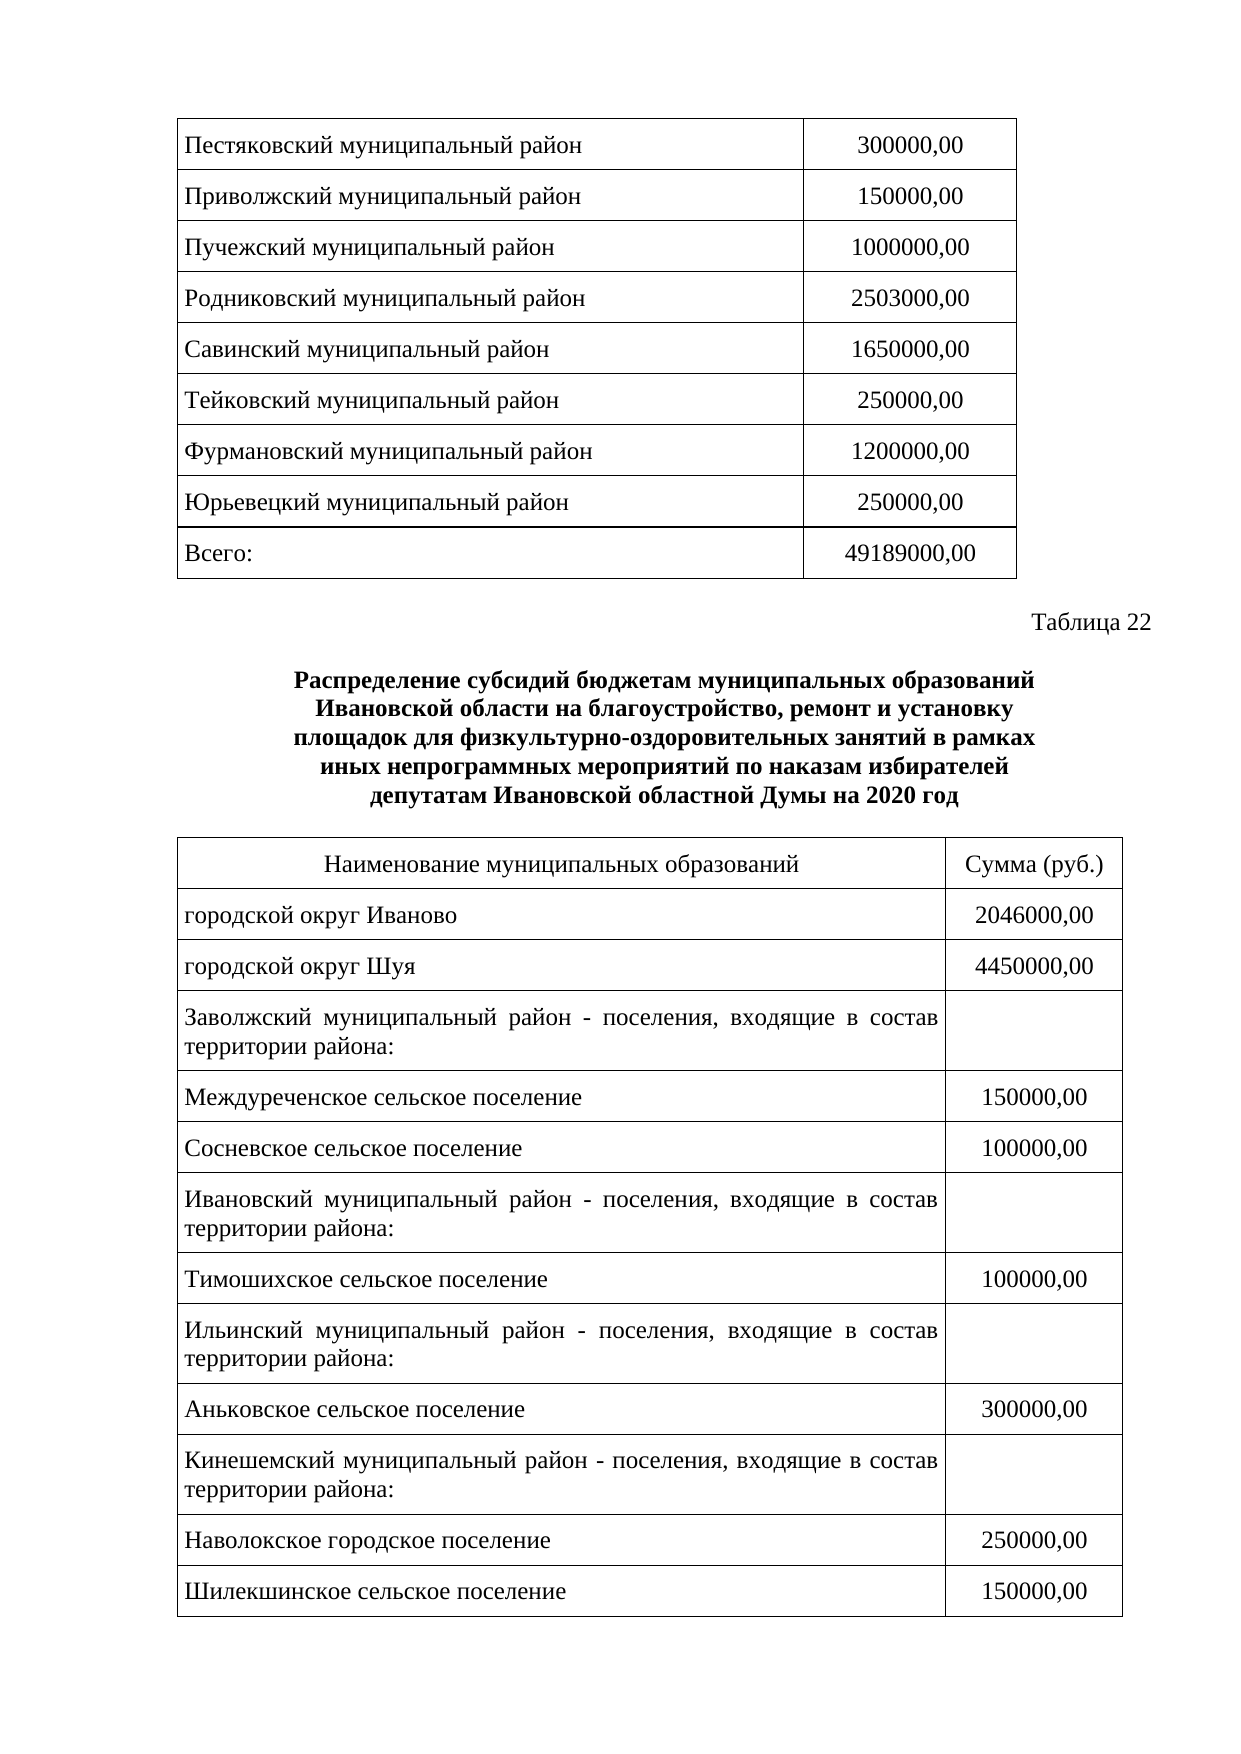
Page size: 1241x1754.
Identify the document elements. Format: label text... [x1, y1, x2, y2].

table_header Наименование муниципальных образований [178, 838, 945, 888]
table_cell Тимошихское сельское поселение [178, 1253, 945, 1303]
table_cell 1200000,00 [804, 425, 1016, 475]
table_cell Тейковский муниципальный район [178, 374, 803, 424]
table_cell [946, 1435, 1122, 1514]
table_cell 49189000,00 [804, 528, 1016, 577]
table_cell 250000,00 [946, 1515, 1122, 1565]
table_cell 300000,00 [946, 1384, 1122, 1434]
table_cell [946, 1173, 1122, 1252]
table_cell Сосневское сельское поселение [178, 1122, 945, 1172]
table_cell [946, 991, 1122, 1070]
table_cell 150000,00 [804, 170, 1016, 220]
table_cell городской округ Иваново [178, 889, 945, 939]
table_cell Савинский муниципальный район [178, 323, 803, 373]
title депутатам Ивановской областной Думы на 2020 год [177, 780, 1152, 808]
table_cell Пестяковский муниципальный район [178, 119, 803, 169]
table_cell Родниковский муниципальный район [178, 272, 803, 322]
table_cell [946, 1304, 1122, 1383]
table_cell 150000,00 [946, 1566, 1122, 1616]
table_cell 100000,00 [946, 1122, 1122, 1172]
table_cell 4450000,00 [946, 940, 1122, 990]
text Таблица 22 [177, 607, 1152, 636]
table_cell Пучежский муниципальный район [178, 221, 803, 271]
table_cell 100000,00 [946, 1253, 1122, 1303]
table_header Сумма (руб.) [946, 838, 1122, 888]
title иных непрограммных мероприятий по наказам избирателей [177, 751, 1152, 780]
title Распределение субсидий бюджетам муниципальных образований [177, 665, 1152, 693]
table_cell Аньковское сельское поселение [178, 1384, 945, 1434]
table_cell 2046000,00 [946, 889, 1122, 939]
table_cell Междуреченское сельское поселение [178, 1071, 945, 1121]
table_cell городской округ Шуя [178, 940, 945, 990]
title площадок для физкультурно-оздоровительных занятий в рамках [177, 722, 1152, 751]
table_cell Юрьевецкий муниципальный район [178, 476, 803, 526]
table_cell Ильинский муниципальный район - поселения, входящие в состав территории района: [178, 1304, 945, 1383]
table_cell Шилекшинское сельское поселение [178, 1566, 945, 1616]
table_cell Фурмановский муниципальный район [178, 425, 803, 475]
table_cell 150000,00 [946, 1071, 1122, 1121]
title Ивановской области на благоустройство, ремонт и установку [177, 693, 1152, 722]
table_cell Приволжский муниципальный район [178, 170, 803, 220]
table_cell Наволокское городское поселение [178, 1515, 945, 1565]
table_cell 1650000,00 [804, 323, 1016, 373]
table_cell Заволжский муниципальный район - поселения, входящие в состав территории района: [178, 991, 945, 1070]
table_cell Всего: [178, 528, 803, 577]
table_cell 250000,00 [804, 374, 1016, 424]
table_cell 250000,00 [804, 476, 1016, 526]
table_cell Кинешемский муниципальный район - поселения, входящие в состав территории района: [178, 1435, 945, 1514]
table_cell 2503000,00 [804, 272, 1016, 322]
table_cell Ивановский муниципальный район - поселения, входящие в состав территории района: [178, 1173, 945, 1252]
table_cell 1000000,00 [804, 221, 1016, 271]
table_cell 300000,00 [804, 119, 1016, 169]
